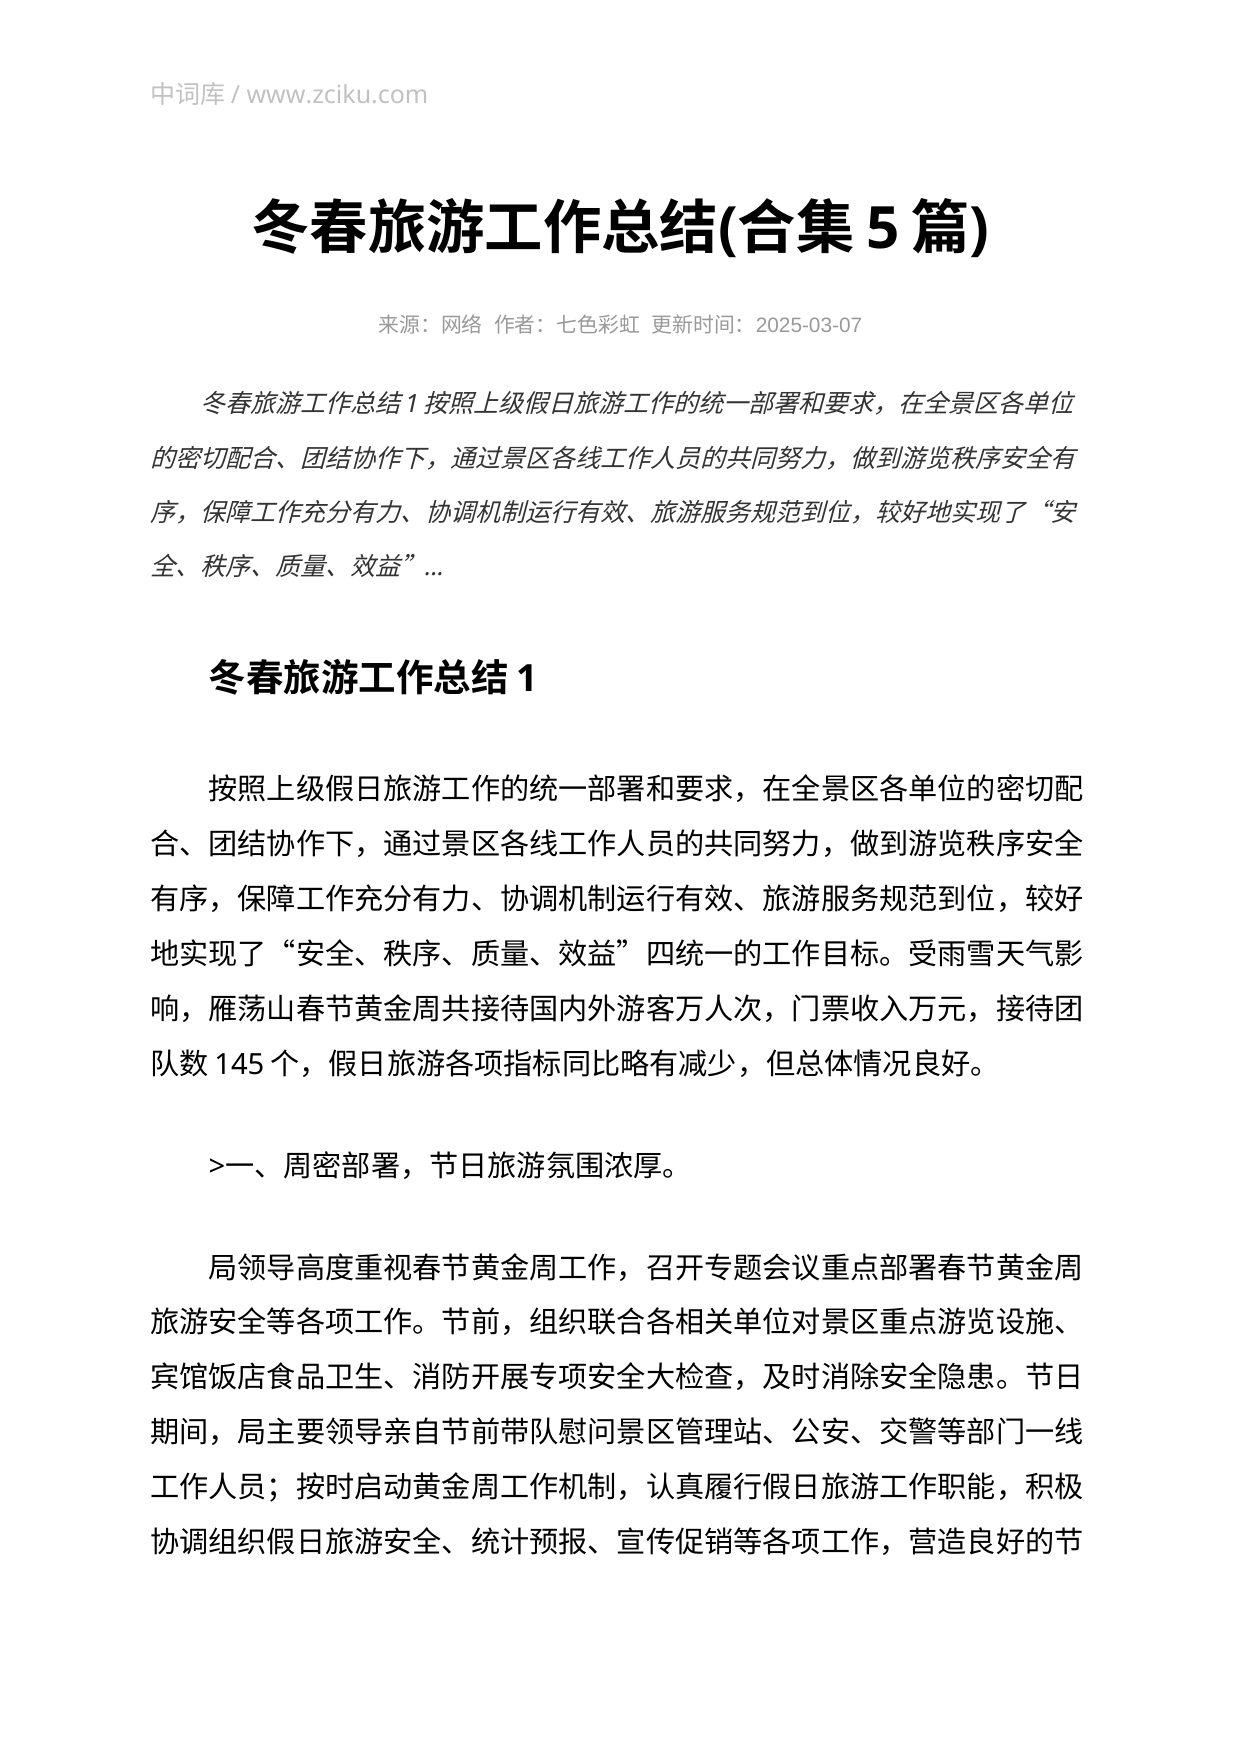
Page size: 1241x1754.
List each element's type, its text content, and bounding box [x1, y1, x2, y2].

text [150, 1244, 1090, 1561]
text >一、周密部署，节日旅游氛围浓厚。 [150, 1142, 1090, 1184]
text 来源：网络 作者：七色彩虹 更新时间：2025-03-07 [150, 313, 1090, 337]
text 按照上级假日旅游工作的统一部署和要求，在全景区各单位的密切配合、团结协作下，通过景区各线工作人员的共同努力，做到游览秩序安全有序，保障工作充分有力、协调机制运行有效、旅游服务规范到位，较好地实现了“安全、秩序、质量、效益”四统一的工作目标。受雨雪天气影响，雁荡山春节黄金周共接待国内外游客万人次，门票收入万元，接待团队数145个，假日旅游各项指标同比略有减少，但总体情况良好。 [150, 766, 1090, 1083]
text 冬春旅游工作总结1按照上级假日旅游工作的统一部署和要求，在全景区各单位的密切配合、团结协作下，通过景区各线工作人员的共同努力，做到游览秩序安全有序，保障工作充分有力、协调机制运行有效、旅游服务规范到位，较好地实现了“安全、秩序、质量、效益”... [150, 384, 1090, 583]
text 冬春旅游工作总结1 [150, 648, 1090, 703]
subtitle 冬春旅游工作总结(合集5篇) [150, 181, 1090, 266]
